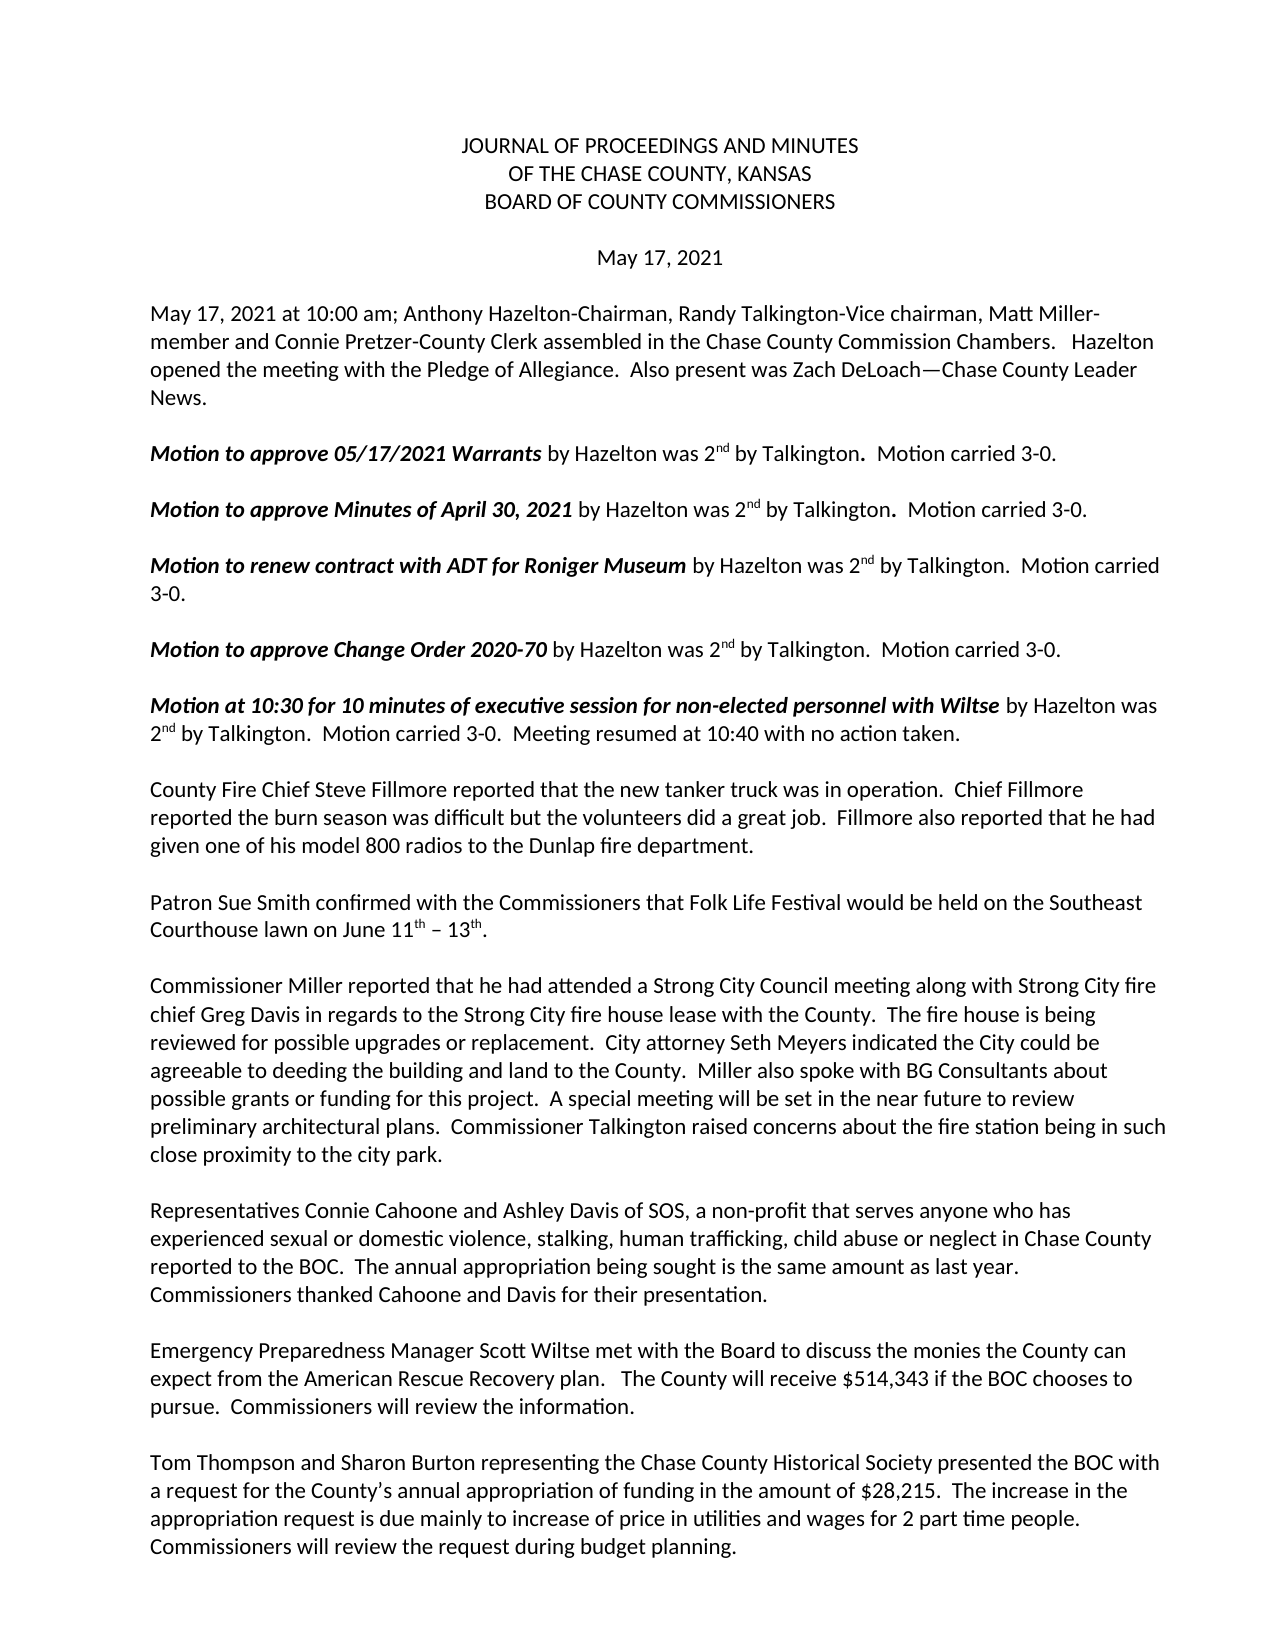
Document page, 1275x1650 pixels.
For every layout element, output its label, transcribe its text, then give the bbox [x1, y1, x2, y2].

text Commissioner Miller reported that he had attended a Strong City Council meeting along with Strong City fire chief Greg Davis in regards to the Strong City fire house lease with the County. The fire house is being reviewed for possible upgrades or replacement. City attorney Seth Meyers indicated the City could be agreeable to deeding the building and land to the County. Miller also spoke with BG Consultants about possible grants or funding for this project. A special meeting will be set in the near future to review preliminary architectural plans. Commissioner Talkington raised concerns about the fire station being in such close proximity to the city park. [150, 972, 1170, 1168]
text Motion to renew contract with ADT for Roniger Museum by Hazelton was 2nd by Talkington. Motion carried 3-0. [150, 551, 1170, 607]
text BOARD OF COUNTY COMMISSIONERS [150, 187, 1170, 215]
text Representatives Connie Cahoone and Ashley Davis of SOS, a non-profit that serves anyone who has experienced sexual or domestic violence, stalking, human trafficking, child abuse or neglect in Chase County reported to the BOC. The annual appropriation being sought is the same amount as last year. Commissioners thanked Cahoone and Davis for their presentation. [150, 1196, 1170, 1308]
text Motion to approve 05/17/2021 Warrants by Hazelton was 2nd by Talkington. Motion carried 3-0. [150, 439, 1170, 467]
text Tom Thompson and Sharon Burton representing the Chase County Historical Society presented the BOC with a request for the County’s annual appropriation of funding in the amount of $28,215. The increase in the appropriation request is due mainly to increase of price in utilities and wages for 2 part time people. Commissioners will review the request during budget planning. [150, 1448, 1170, 1560]
text Motion to approve Change Order 2020-70 by Hazelton was 2nd by Talkington. Motion carried 3-0. [150, 635, 1170, 663]
text Motion to approve Minutes of April 30, 2021 by Hazelton was 2nd by Talkington. Motion carried 3-0. [150, 495, 1170, 523]
text May 17, 2021 at 10:00 am; Anthony Hazelton-Chairman, Randy Talkington-Vice chairman, Matt Miller-member and Connie Pretzer-County Clerk assembled in the Chase County Commission Chambers. Hazelton opened the meeting with the Pledge of Allegiance. Also present was Zach DeLoach—Chase County Leader News. [150, 299, 1170, 411]
text JOURNAL OF PROCEEDINGS AND MINUTES [150, 131, 1170, 159]
text Emergency Preparedness Manager Scott Wiltse met with the Board to discuss the monies the County can expect from the American Rescue Recovery plan. The County will receive $514,343 if the BOC chooses to pursue. Commissioners will review the information. [150, 1336, 1170, 1420]
text County Fire Chief Steve Fillmore reported that the new tanker truck was in operation. Chief Fillmore reported the burn season was difficult but the volunteers did a great job. Fillmore also reported that he had given one of his model 800 radios to the Dunlap fire department. [150, 776, 1170, 859]
text Patron Sue Smith confirmed with the Commissioners that Folk Life Festival would be held on the Southeast Courthouse lawn on June 11th – 13th. [150, 888, 1170, 944]
text OF THE CHASE COUNTY, KANSAS [150, 159, 1170, 187]
text May 17, 2021 [150, 243, 1170, 271]
text Motion at 10:30 for 10 minutes of executive session for non-elected personnel with Wiltse by Hazelton was 2nd by Talkington. Motion carried 3-0. Meeting resumed at 10:40 with no action taken. [150, 691, 1170, 747]
